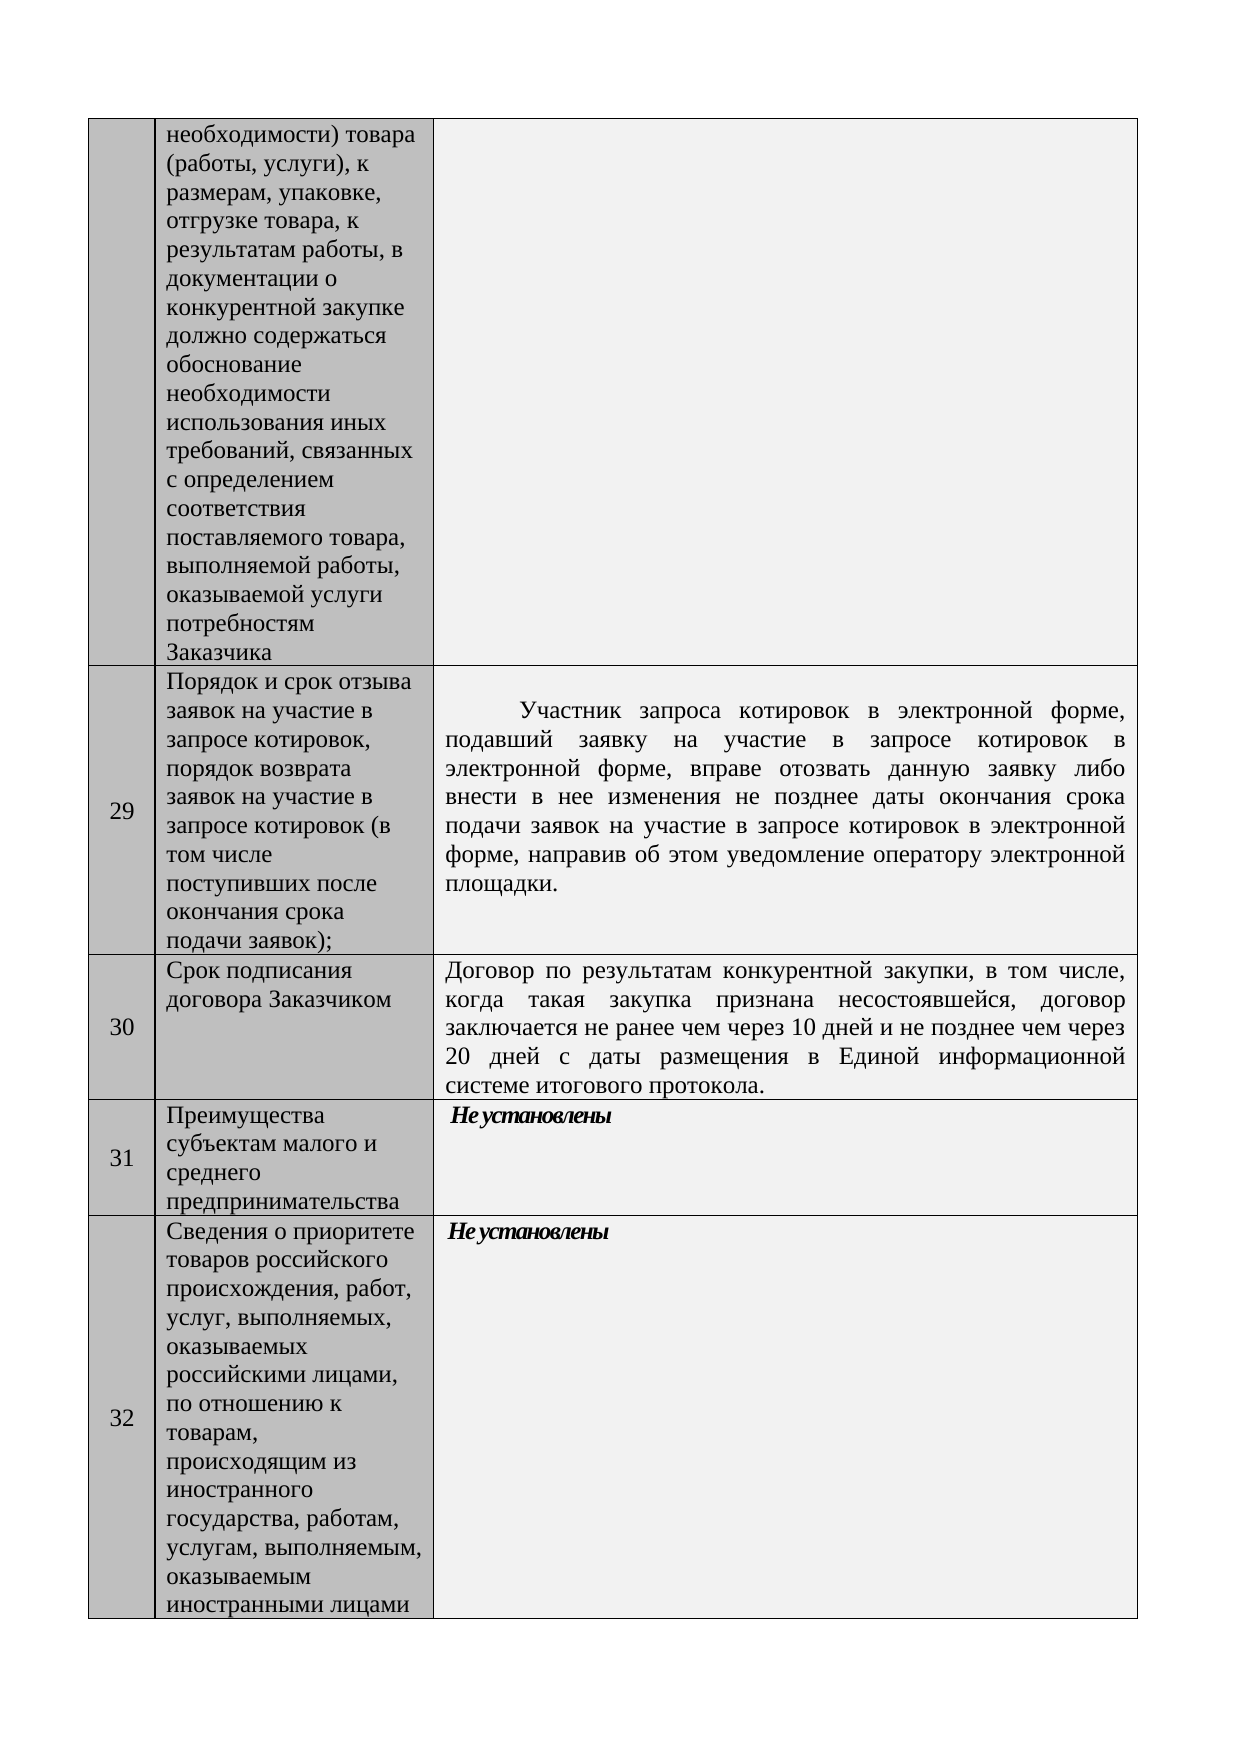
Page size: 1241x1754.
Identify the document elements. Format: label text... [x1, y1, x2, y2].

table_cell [156, 119, 433, 665]
table_cell 31 [89, 1100, 154, 1215]
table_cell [434, 119, 1137, 665]
table_cell Не установлены [434, 1100, 1137, 1215]
table_cell 32 [89, 1216, 154, 1618]
table_cell Порядок и срок отзыва заявок на участие в запросе котировок, порядок возврата заявок на участие в запросе котировок (в том числе поступивших после окончания срока подачи заявок); [156, 666, 433, 954]
table_cell Участник запроса котировок в электронной форме, подавший заявку на участие в запросе котировок в электронной форме, вправе отозвать данную заявку либо внести в нее изменения не позднее даты окончания срока подачи заявок на участие в запросе котировок в электронной форме, направив об этом уведомление оператору электронной площадки. [434, 666, 1137, 954]
table_cell Преимущества субъектам малого и среднего предпринимательства [156, 1100, 433, 1215]
table_cell Сведения о приоритете товаров российского происхождения, работ, услуг, выполняемых, оказываемых российскими лицами, по отношению к товарам, происходящим из иностранного государства, работам, услугам, выполняемым, оказываемым иностранными лицами [156, 1216, 433, 1618]
table_cell Срок подписания договора Заказчиком [156, 955, 433, 1099]
table_cell Не установлены [434, 1216, 1137, 1618]
table_cell 28 [89, 119, 154, 665]
table_cell 30 [89, 955, 154, 1099]
table_cell Договор по результатам конкурентной закупки, в том числе, когда такая закупка признана несостоявшейся, договор заключается не ранее чем через 10 дней и не позднее чем через 20 дней с даты размещения в Единой информационной системе итогового протокола. [434, 955, 1137, 1099]
table_cell 29 [89, 666, 154, 954]
